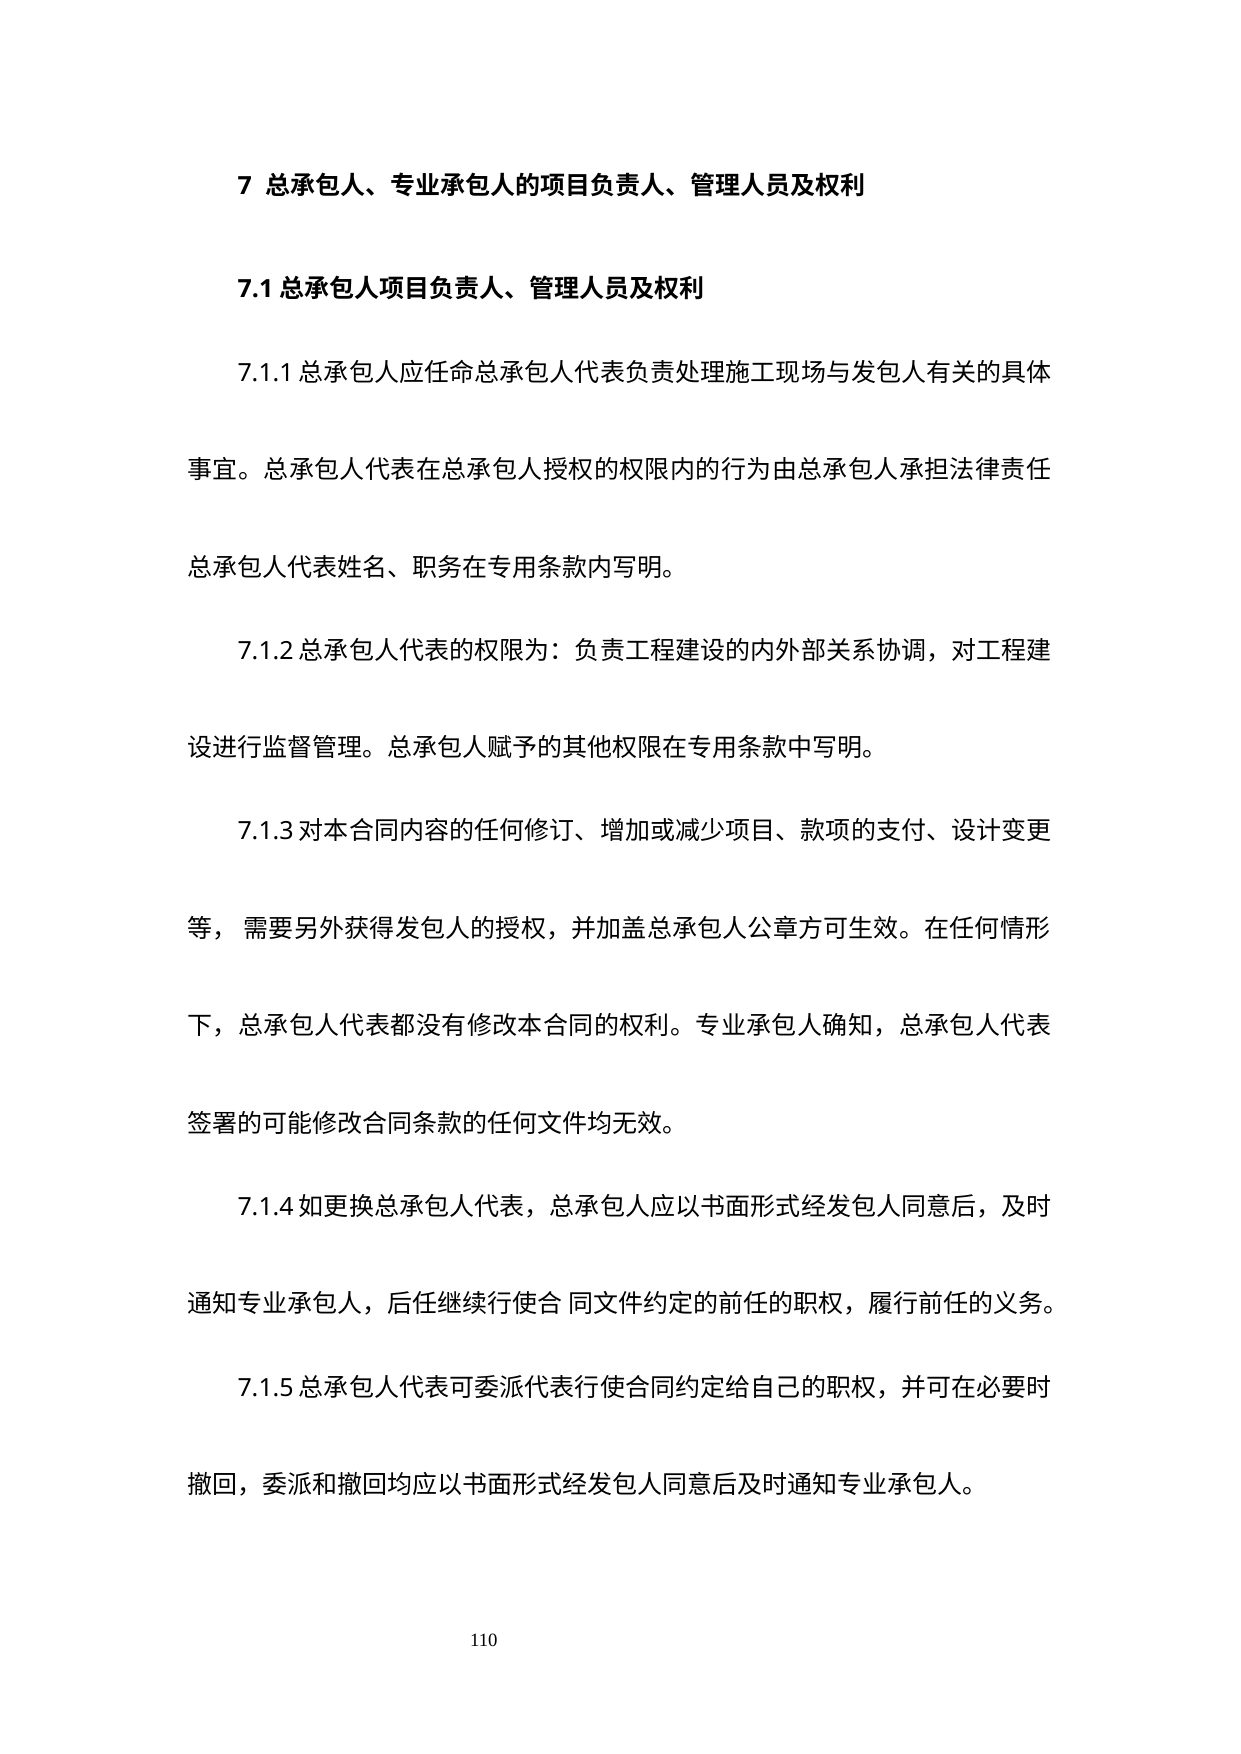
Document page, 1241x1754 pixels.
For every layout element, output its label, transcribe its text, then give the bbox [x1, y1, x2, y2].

text 7.1 总承包人项目负责人、管理人员及权利 [187, 254, 1053, 319]
text 7.1.4如更换总承包人代表，总承包人应以书面形式经发包人同意后，及时通知专业承包人，后任继续行使合 同文件约定的前任的职权，履行前任的义务。 [187, 1172, 1053, 1334]
text 7.1.1总承包人应任命总承包人代表负责处理施工现场与发包人有关的具体事宜。总承包人代表在总承包人授权的权限内的行为由总承包人承担法律责任。总承包人代表姓名、职务在专用条款内写明。 [187, 338, 1053, 598]
text 7 总承包人、专业承包人的项目负责人、管理人员及权利 [187, 166, 1053, 202]
text 7.1.5总承包人代表可委派代表行使合同约定给自己的职权，并可在必要时撤回，委派和撤回均应以书面形式经发包人同意后及时通知专业承包人。 [187, 1353, 1053, 1515]
text 7.1.3对本合同内容的任何修订、增加或减少项目、款项的支付、设计变更等， 需要另外获得发包人的授权，并加盖总承包人公章方可生效。在任何情形下，总承包人代表都没有修改本合同的权利。专业承包人确知，总承包人代表签署的可能修改合同条款的任何文件均无效。 [187, 796, 1053, 1154]
text 7.1.2总承包人代表的权限为：负责工程建设的内外部关系协调，对工程建设进行监督管理。总承包人赋予的其他权限在专用条款中写明。 [187, 616, 1053, 778]
